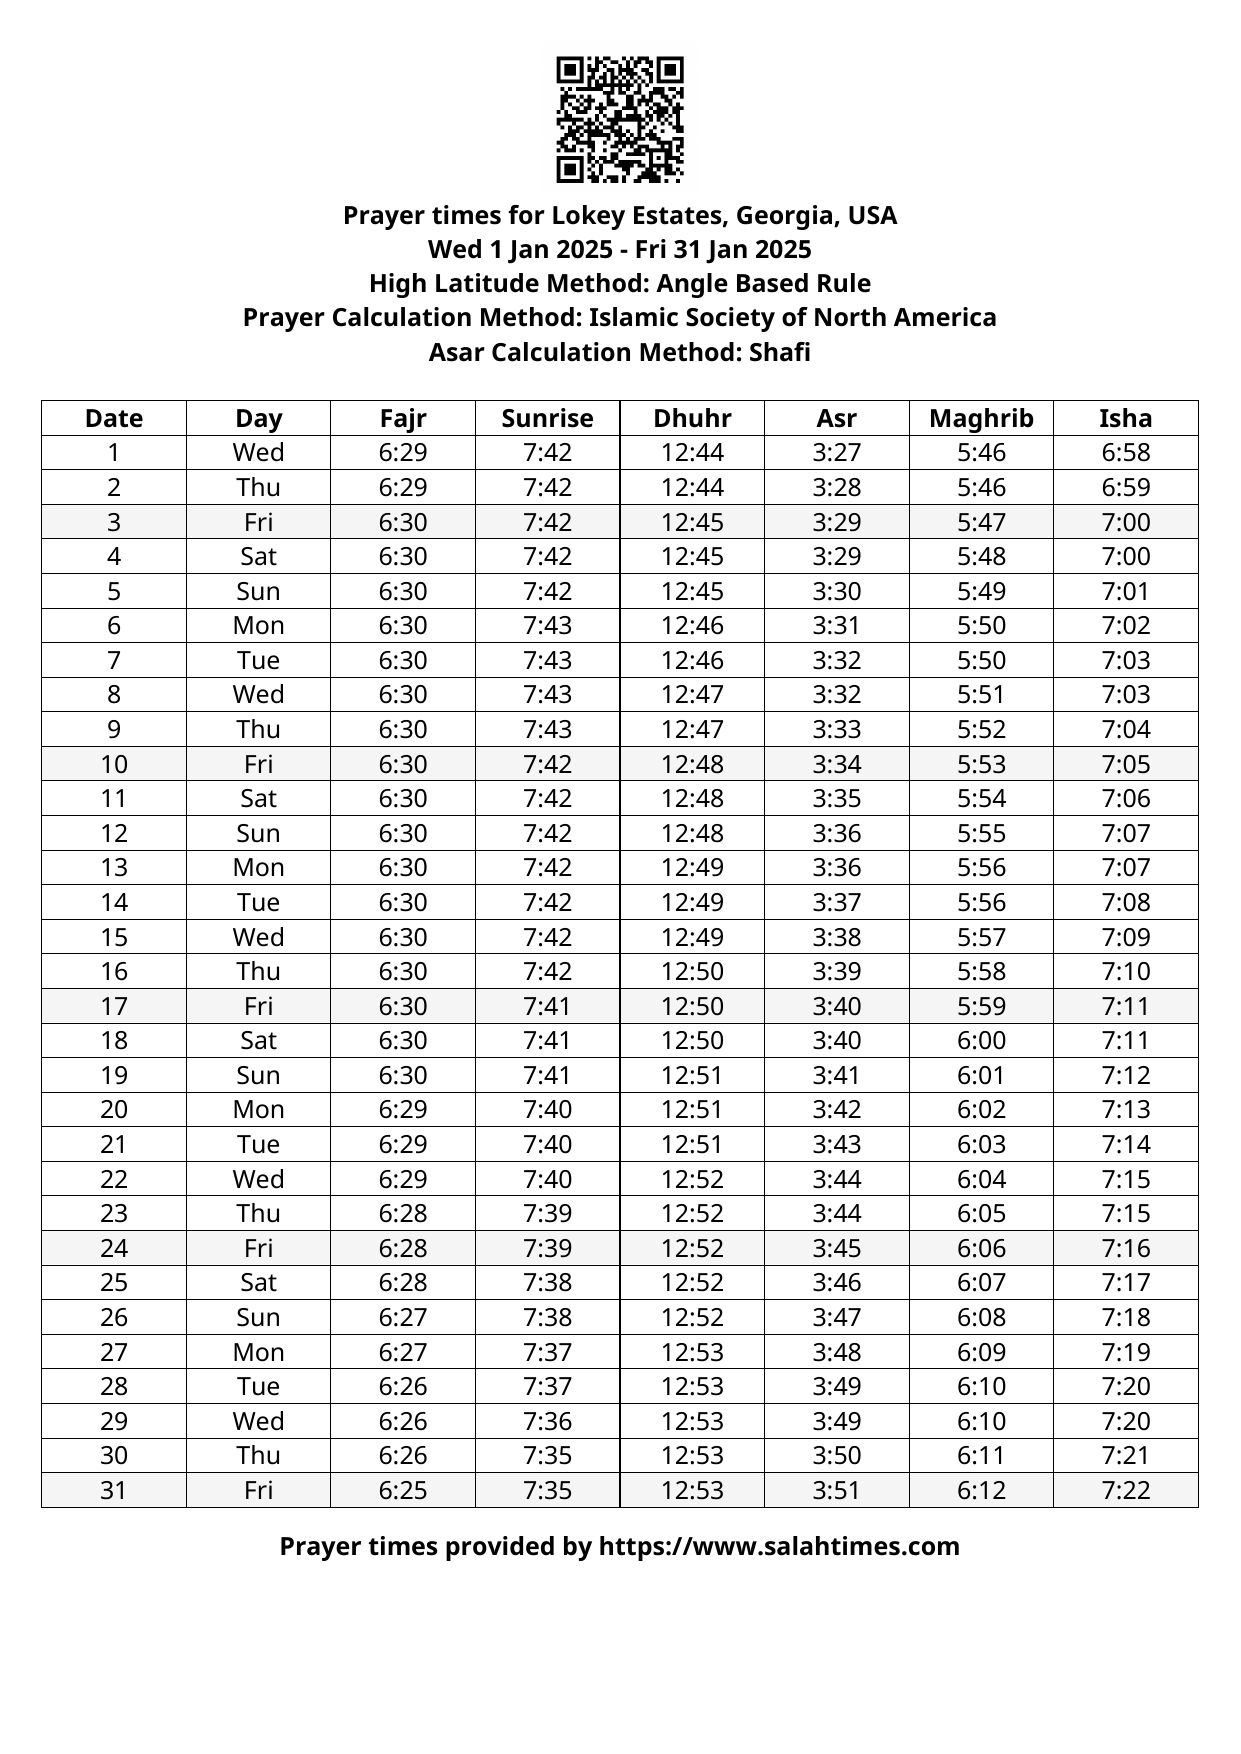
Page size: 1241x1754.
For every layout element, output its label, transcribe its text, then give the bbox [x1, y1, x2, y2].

table_cell 12:53 [621, 1369, 764, 1403]
table_cell Wed [187, 678, 330, 711]
table_cell 7:37 [476, 1369, 619, 1403]
table_cell 6:28 [331, 1196, 475, 1230]
table_cell 7:40 [476, 1162, 619, 1195]
table_cell 7:42 [476, 816, 619, 849]
table_cell 5:56 [910, 885, 1053, 919]
table_cell 29 [42, 1404, 186, 1437]
table_cell 7:03 [1054, 678, 1198, 711]
table_cell 7:42 [476, 539, 619, 573]
table_cell Sat [187, 539, 330, 573]
table_cell 7:18 [1054, 1300, 1198, 1334]
table_cell 12:49 [621, 851, 764, 884]
table_cell 12:48 [621, 781, 764, 815]
table_cell 12:49 [621, 920, 764, 953]
table_cell 6:30 [331, 539, 475, 573]
table_cell 7:05 [1054, 747, 1198, 780]
table_cell Wed [187, 436, 330, 469]
table_cell Thu [187, 1439, 330, 1472]
table_cell 3:50 [765, 1439, 909, 1472]
table_cell 14 [42, 885, 186, 919]
table_cell 12:45 [621, 574, 764, 607]
table_cell 5:57 [910, 920, 1053, 953]
table_cell 12:48 [621, 747, 764, 780]
table_cell Sun [187, 1058, 330, 1092]
table_cell 12:44 [621, 470, 764, 504]
text Prayer times for Lokey Estates, Georgia, USA [42, 198, 1198, 232]
table_header Dhuhr [621, 401, 764, 434]
table_cell 6:07 [910, 1266, 1053, 1299]
table_cell 7:42 [476, 954, 619, 988]
table_cell 7:42 [476, 470, 619, 504]
table_header Day [187, 401, 330, 434]
table_cell 6:30 [331, 574, 475, 607]
table_cell Mon [187, 1093, 330, 1126]
table_cell 6:02 [910, 1093, 1053, 1126]
table_cell 6:30 [331, 920, 475, 953]
table_cell 6:30 [331, 816, 475, 849]
table_cell 7:42 [476, 851, 619, 884]
table_cell 6:30 [331, 609, 475, 642]
table_cell 16 [42, 954, 186, 988]
table_cell 6:29 [331, 470, 475, 504]
table_cell 12:51 [621, 1127, 764, 1161]
table_cell 6:28 [331, 1266, 475, 1299]
table_cell 5:53 [910, 747, 1053, 780]
table_cell 6:30 [331, 885, 475, 919]
table_cell 7:35 [476, 1439, 619, 1472]
table_cell 3:40 [765, 1024, 909, 1057]
table_cell 3:34 [765, 747, 909, 780]
table_cell 12:47 [621, 678, 764, 711]
table_cell 6:58 [1054, 436, 1198, 469]
table_cell 6:30 [331, 678, 475, 711]
table_cell 6:03 [910, 1127, 1053, 1161]
table_cell 6:29 [331, 1127, 475, 1161]
table_cell 12:52 [621, 1266, 764, 1299]
table_cell 5 [42, 574, 186, 607]
table_cell 6:30 [331, 1024, 475, 1057]
table_cell 6:00 [910, 1024, 1053, 1057]
table_cell 3:46 [765, 1266, 909, 1299]
table_cell 7:22 [1054, 1473, 1198, 1507]
table_cell 1 [42, 436, 186, 469]
table_cell 7:41 [476, 1058, 619, 1092]
table_cell 6:12 [910, 1473, 1053, 1507]
table_cell 7:03 [1054, 643, 1198, 677]
table_cell 3:27 [765, 436, 909, 469]
text Prayer times provided by https://www.salahtimes.com [42, 1528, 1198, 1563]
table_cell 12:49 [621, 885, 764, 919]
table_cell 7:41 [476, 1024, 619, 1057]
table_cell 6:29 [331, 1162, 475, 1195]
table_cell 6:25 [331, 1473, 475, 1507]
table_cell 7:38 [476, 1266, 619, 1299]
text Wed 1 Jan 2025 - Fri 31 Jan 2025 [42, 232, 1198, 266]
table_cell 7:16 [1054, 1231, 1198, 1264]
table_cell 4 [42, 539, 186, 573]
table_cell Mon [187, 1335, 330, 1368]
table_cell 3:48 [765, 1335, 909, 1368]
text Prayer Calculation Method: Islamic Society of North America [42, 300, 1198, 334]
table_cell 7:04 [1054, 712, 1198, 746]
table_cell Tue [187, 643, 330, 677]
table_cell 7:39 [476, 1196, 619, 1230]
table_cell 25 [42, 1266, 186, 1299]
table_cell 12:46 [621, 643, 764, 677]
table_cell 7 [42, 643, 186, 677]
table_cell 7:11 [1054, 989, 1198, 1022]
table_cell 7:19 [1054, 1335, 1198, 1368]
table_cell 6:27 [331, 1300, 475, 1334]
table_cell Mon [187, 851, 330, 884]
table_cell Fri [187, 1231, 330, 1264]
table_cell 7:42 [476, 885, 619, 919]
table_header Date [42, 401, 186, 434]
table_cell 7:00 [1054, 539, 1198, 573]
table_cell 3:32 [765, 678, 909, 711]
table_cell 6:29 [331, 436, 475, 469]
table_cell 3:44 [765, 1196, 909, 1230]
table_cell 7:42 [476, 505, 619, 538]
table_cell 7:00 [1054, 505, 1198, 538]
table_cell 31 [42, 1473, 186, 1507]
table_cell 7:42 [476, 781, 619, 815]
table_cell 12:46 [621, 609, 764, 642]
table_cell 12:52 [621, 1196, 764, 1230]
table_cell 5:46 [910, 436, 1053, 469]
table_cell 23 [42, 1196, 186, 1230]
table_cell 3:29 [765, 505, 909, 538]
table_cell 7:12 [1054, 1058, 1198, 1092]
table_cell 10 [42, 747, 186, 780]
table_cell 7:37 [476, 1335, 619, 1368]
table_cell 15 [42, 920, 186, 953]
table_cell Sat [187, 1266, 330, 1299]
table_cell Tue [187, 1369, 330, 1403]
table_cell 5:56 [910, 851, 1053, 884]
table_cell 19 [42, 1058, 186, 1092]
table_cell 11 [42, 781, 186, 815]
table_cell 18 [42, 1024, 186, 1057]
table_cell 5:55 [910, 816, 1053, 849]
table_cell 3:35 [765, 781, 909, 815]
table_cell 7:21 [1054, 1439, 1198, 1472]
table_header Fajr [331, 401, 475, 434]
table_cell 26 [42, 1300, 186, 1334]
table_cell 8 [42, 678, 186, 711]
table_cell 20 [42, 1093, 186, 1126]
table_cell Tue [187, 1127, 330, 1161]
table_cell 12 [42, 816, 186, 849]
table_cell 7:42 [476, 747, 619, 780]
table_cell Fri [187, 1473, 330, 1507]
table_cell 12:47 [621, 712, 764, 746]
table_cell 12:53 [621, 1439, 764, 1472]
table_cell 12:51 [621, 1058, 764, 1092]
table_cell 3:29 [765, 539, 909, 573]
table_cell Wed [187, 920, 330, 953]
table_cell 6:06 [910, 1231, 1053, 1264]
table_cell 5:49 [910, 574, 1053, 607]
table_cell 3:40 [765, 989, 909, 1022]
table_cell 6:04 [910, 1162, 1053, 1195]
table_cell Sun [187, 816, 330, 849]
table_cell 3:49 [765, 1369, 909, 1403]
table_cell 5:58 [910, 954, 1053, 988]
table_cell 5:46 [910, 470, 1053, 504]
table_cell 3:30 [765, 574, 909, 607]
table_cell 7:20 [1054, 1369, 1198, 1403]
table_cell 6:30 [331, 851, 475, 884]
table_cell 3:41 [765, 1058, 909, 1092]
table_header Asr [765, 401, 909, 434]
table_cell Sun [187, 574, 330, 607]
text Asar Calculation Method: Shafi [42, 334, 1198, 368]
table_cell 7:39 [476, 1231, 619, 1264]
table_cell 7:17 [1054, 1266, 1198, 1299]
table_cell 27 [42, 1335, 186, 1368]
table_cell 21 [42, 1127, 186, 1161]
table_cell 7:43 [476, 643, 619, 677]
table_header Isha [1054, 401, 1198, 434]
table_cell 7:02 [1054, 609, 1198, 642]
table_cell 7:36 [476, 1404, 619, 1437]
table_cell 7:15 [1054, 1196, 1198, 1230]
table_cell 7:07 [1054, 816, 1198, 849]
table_cell 7:42 [476, 920, 619, 953]
table_cell Fri [187, 989, 330, 1022]
table_cell 5:59 [910, 989, 1053, 1022]
table_cell 7:06 [1054, 781, 1198, 815]
table_cell 12:45 [621, 539, 764, 573]
table_cell 5:48 [910, 539, 1053, 573]
table_cell 5:52 [910, 712, 1053, 746]
table_cell 7:10 [1054, 954, 1198, 988]
table_cell Wed [187, 1404, 330, 1437]
table_cell 12:53 [621, 1473, 764, 1507]
table_cell 2 [42, 470, 186, 504]
table_cell 22 [42, 1162, 186, 1195]
table_cell 7:41 [476, 989, 619, 1022]
picture [542, 41, 699, 198]
table_cell 24 [42, 1231, 186, 1264]
table_cell Sat [187, 781, 330, 815]
table_cell 3:51 [765, 1473, 909, 1507]
table_cell 12:52 [621, 1300, 764, 1334]
table_cell 3:28 [765, 470, 909, 504]
table_cell 12:50 [621, 954, 764, 988]
table_cell 3:44 [765, 1162, 909, 1195]
table_cell Mon [187, 609, 330, 642]
table_cell 6:26 [331, 1404, 475, 1437]
table_cell 5:50 [910, 643, 1053, 677]
table_cell Thu [187, 712, 330, 746]
table_cell Fri [187, 505, 330, 538]
table_cell 3:36 [765, 816, 909, 849]
table_cell 3:36 [765, 851, 909, 884]
table_cell 28 [42, 1369, 186, 1403]
table_cell 6:59 [1054, 470, 1198, 504]
table_cell Thu [187, 1196, 330, 1230]
table_cell 6:30 [331, 712, 475, 746]
table_cell 7:07 [1054, 851, 1198, 884]
table_cell 6:29 [331, 1093, 475, 1126]
table_cell 7:35 [476, 1473, 619, 1507]
table_cell 3:32 [765, 643, 909, 677]
table_cell 3:49 [765, 1404, 909, 1437]
table_cell 6:30 [331, 505, 475, 538]
table_cell 3:42 [765, 1093, 909, 1126]
table_cell 7:40 [476, 1127, 619, 1161]
table_cell 6:27 [331, 1335, 475, 1368]
table_header Maghrib [910, 401, 1053, 434]
table_cell 12:52 [621, 1231, 764, 1264]
table_cell 12:44 [621, 436, 764, 469]
table_cell 7:43 [476, 678, 619, 711]
table_cell 6 [42, 609, 186, 642]
table_cell 6:10 [910, 1404, 1053, 1437]
table_cell 6:28 [331, 1231, 475, 1264]
table_cell 30 [42, 1439, 186, 1472]
table_cell 12:52 [621, 1162, 764, 1195]
table_cell 5:47 [910, 505, 1053, 538]
table_cell 9 [42, 712, 186, 746]
table_cell 7:20 [1054, 1404, 1198, 1437]
table_cell 7:14 [1054, 1127, 1198, 1161]
table_cell 6:01 [910, 1058, 1053, 1092]
table_cell Fri [187, 747, 330, 780]
table_cell 6:30 [331, 989, 475, 1022]
table_cell 3:47 [765, 1300, 909, 1334]
table_cell 3:33 [765, 712, 909, 746]
table_cell 7:42 [476, 436, 619, 469]
table_cell Tue [187, 885, 330, 919]
table_cell 7:11 [1054, 1024, 1198, 1057]
table_cell 6:30 [331, 954, 475, 988]
table_cell 12:53 [621, 1335, 764, 1368]
table_cell 7:42 [476, 574, 619, 607]
table_cell 12:53 [621, 1404, 764, 1437]
table_cell 6:05 [910, 1196, 1053, 1230]
table_cell 12:48 [621, 816, 764, 849]
table_cell 7:43 [476, 609, 619, 642]
table_cell 5:54 [910, 781, 1053, 815]
table_cell 3 [42, 505, 186, 538]
table_cell 3:31 [765, 609, 909, 642]
table_cell 7:38 [476, 1300, 619, 1334]
table_cell 6:30 [331, 781, 475, 815]
table_cell 7:09 [1054, 920, 1198, 953]
table_cell 7:01 [1054, 574, 1198, 607]
table_cell 6:26 [331, 1369, 475, 1403]
table_cell Thu [187, 954, 330, 988]
table_cell 3:39 [765, 954, 909, 988]
table_cell 6:11 [910, 1439, 1053, 1472]
table_cell 13 [42, 851, 186, 884]
table_cell 7:40 [476, 1093, 619, 1126]
table_cell 6:09 [910, 1335, 1053, 1368]
table_cell 7:08 [1054, 885, 1198, 919]
table_cell 12:50 [621, 989, 764, 1022]
table_cell Thu [187, 470, 330, 504]
table_cell 5:50 [910, 609, 1053, 642]
table_cell 6:10 [910, 1369, 1053, 1403]
table_cell Sat [187, 1024, 330, 1057]
table_cell 6:30 [331, 747, 475, 780]
table_cell 6:30 [331, 643, 475, 677]
table_header Sunrise [476, 401, 619, 434]
table_cell 12:50 [621, 1024, 764, 1057]
table_cell 7:43 [476, 712, 619, 746]
table_cell 17 [42, 989, 186, 1022]
table_cell 6:08 [910, 1300, 1053, 1334]
table_cell 12:45 [621, 505, 764, 538]
table_cell 5:51 [910, 678, 1053, 711]
text High Latitude Method: Angle Based Rule [42, 266, 1198, 300]
table_cell 7:13 [1054, 1093, 1198, 1126]
table_cell 7:15 [1054, 1162, 1198, 1195]
table_cell Wed [187, 1162, 330, 1195]
table_cell 3:45 [765, 1231, 909, 1264]
table_cell 6:30 [331, 1058, 475, 1092]
table_cell 12:51 [621, 1093, 764, 1126]
table_cell 3:37 [765, 885, 909, 919]
table_cell 3:38 [765, 920, 909, 953]
table_cell Sun [187, 1300, 330, 1334]
table_cell 6:26 [331, 1439, 475, 1472]
table_cell 3:43 [765, 1127, 909, 1161]
